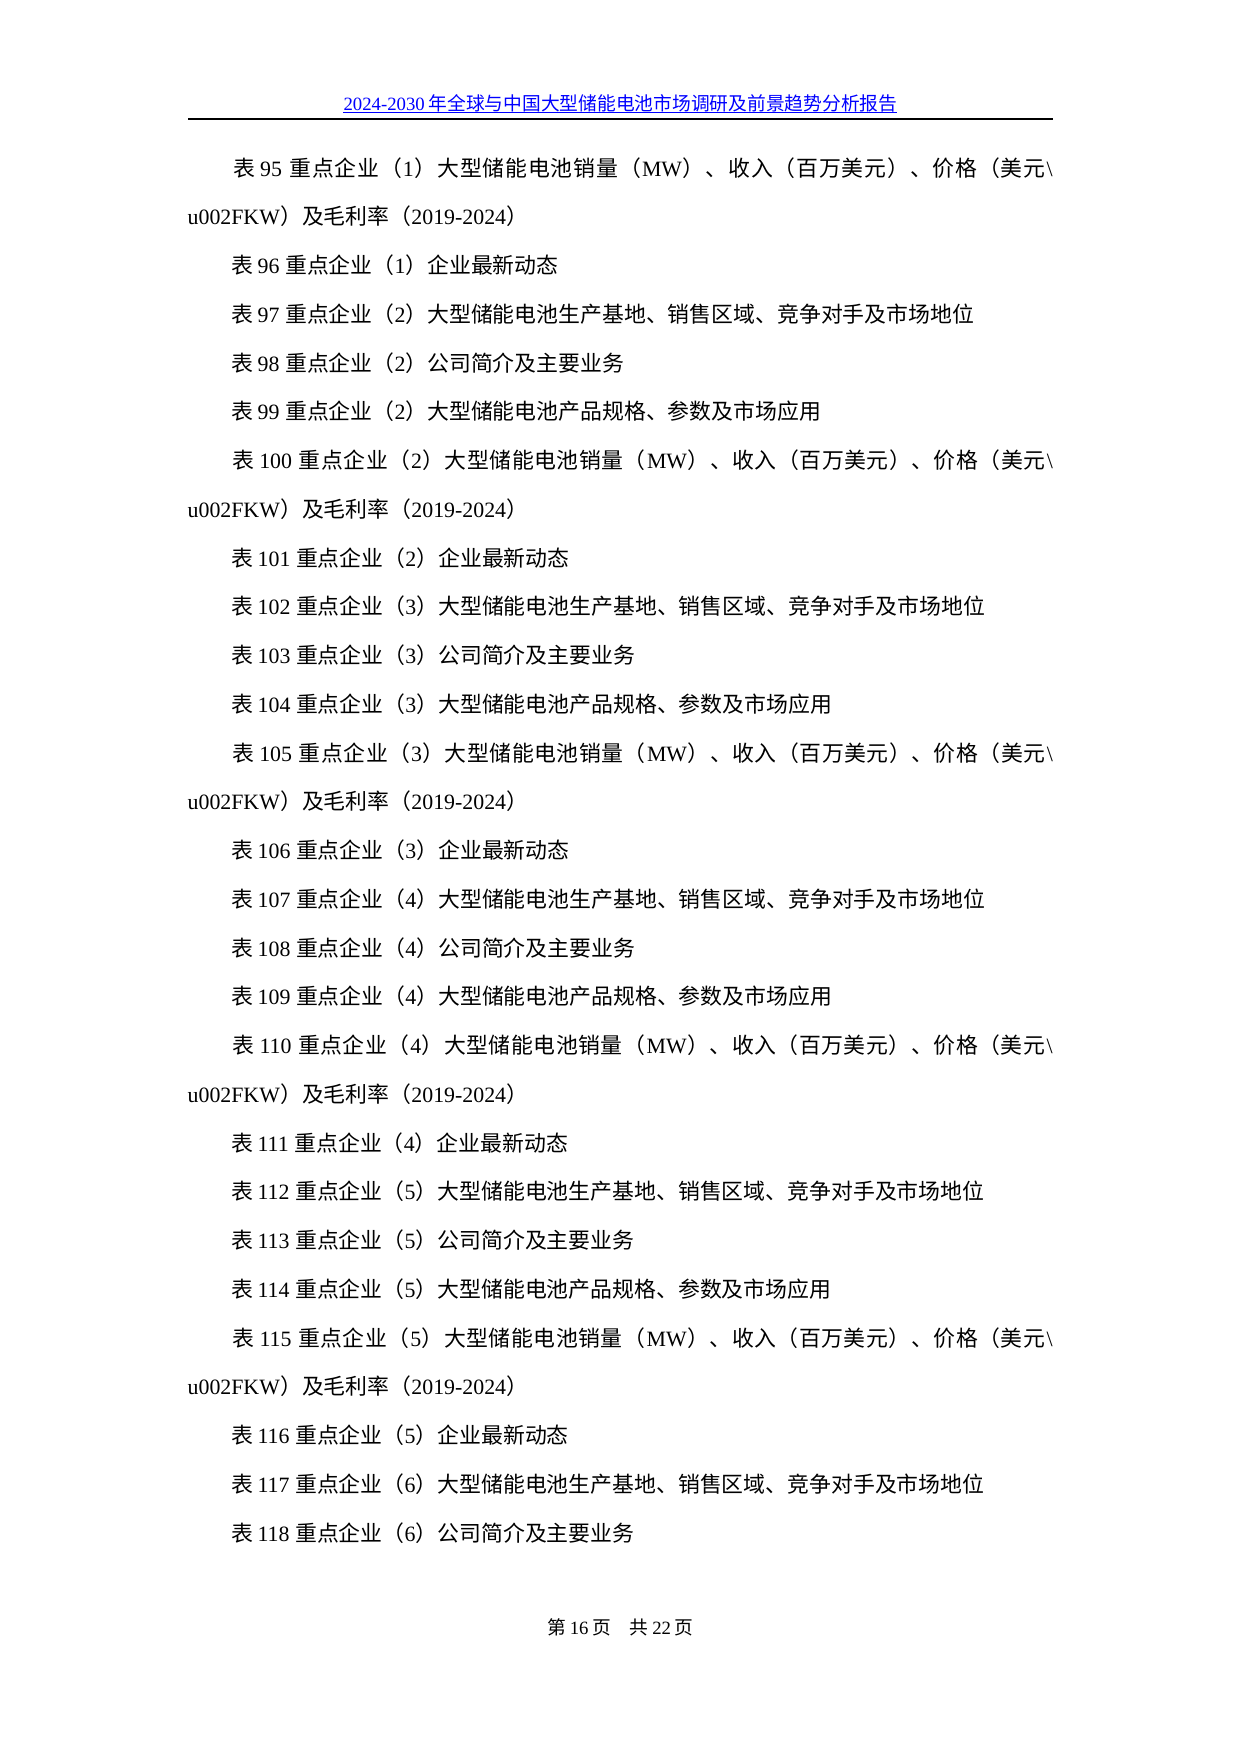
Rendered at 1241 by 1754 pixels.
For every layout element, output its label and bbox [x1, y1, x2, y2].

text [187, 150, 1053, 1548]
